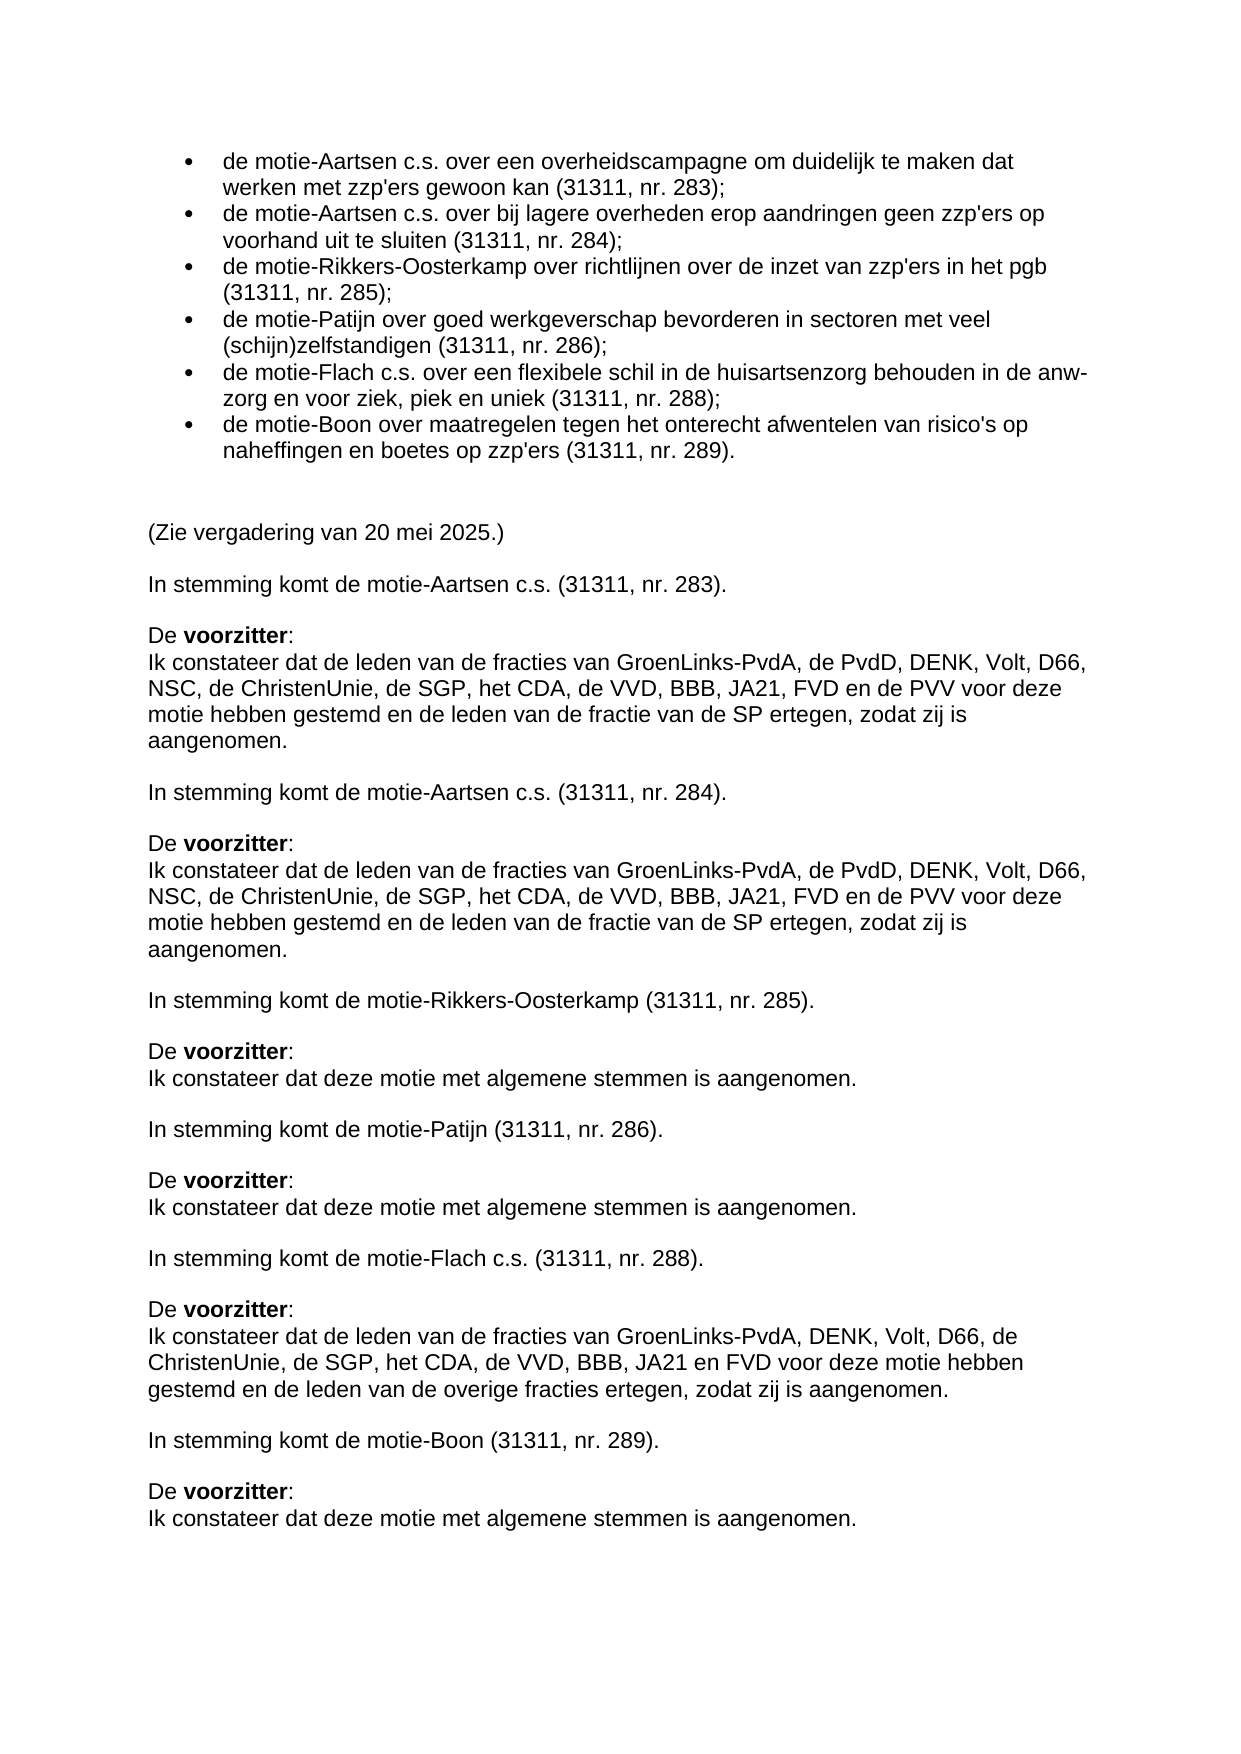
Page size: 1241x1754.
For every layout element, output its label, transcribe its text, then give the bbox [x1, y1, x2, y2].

text In stemming komt de motie-Patijn (31311, nr. 286). [148, 1116, 1093, 1142]
list de motie-Flach c.s. over een flexibele schil in de huisartsenzorg behouden in de anw-zorg en voor ziek, piek en uniek (31311, nr. 288); [185, 358, 1093, 411]
text In stemming komt de motie-Aartsen c.s. (31311, nr. 284). [148, 779, 1093, 805]
text (Zie vergadering van 20 mei 2025.) [148, 519, 1093, 546]
text De voorzitter: Ik constateer dat de leden van de fracties van GroenLinks-PvdA, DENK, Volt, D66, de ChristenUnie, de SGP, het CDA, de VVD, BBB, JA21 en FVD voor deze motie hebben gestemd en de leden van de overige fracties ertegen, zodat zij is aangenomen. [148, 1296, 1093, 1402]
text De voorzitter: Ik constateer dat de leden van de fracties van GroenLinks-PvdA, de PvdD, DENK, Volt, D66, NSC, de ChristenUnie, de SGP, het CDA, de VVD, BBB, JA21, FVD en de PVV voor deze motie hebben gestemd en de leden van de fractie van de SP ertegen, zodat zij is aangenomen. [148, 830, 1093, 962]
text De voorzitter: Ik constateer dat deze motie met algemene stemmen is aangenomen. [148, 1167, 1093, 1220]
text De voorzitter: Ik constateer dat de leden van de fracties van GroenLinks-PvdA, de PvdD, DENK, Volt, D66, NSC, de ChristenUnie, de SGP, het CDA, de VVD, BBB, JA21, FVD en de PVV voor deze motie hebben gestemd en de leden van de fractie van de SP ertegen, zodat zij is aangenomen. [148, 622, 1093, 754]
text In stemming komt de motie-Flach c.s. (31311, nr. 288). [148, 1245, 1093, 1271]
list de motie-Rikkers-Oosterkamp over richtlijnen over de inzet van zzp'ers in het pgb (31311, nr. 285); [185, 253, 1093, 306]
list de motie-Boon over maatregelen tegen het onterecht afwentelen van risico's op naheffingen en boetes op zzp'ers (31311, nr. 289). [185, 411, 1093, 464]
text In stemming komt de motie-Aartsen c.s. (31311, nr. 283). [148, 571, 1093, 597]
text In stemming komt de motie-Rikkers-Oosterkamp (31311, nr. 285). [148, 987, 1093, 1013]
list de motie-Aartsen c.s. over bij lagere overheden erop aandringen geen zzp'ers op voorhand uit te sluiten (31311, nr. 284); [185, 200, 1093, 253]
text In stemming komt de motie-Boon (31311, nr. 289). [148, 1427, 1093, 1453]
text De voorzitter: Ik constateer dat deze motie met algemene stemmen is aangenomen. [148, 1038, 1093, 1091]
text De voorzitter: Ik constateer dat deze motie met algemene stemmen is aangenomen. [148, 1478, 1093, 1531]
list de motie-Aartsen c.s. over een overheidscampagne om duidelijk te maken dat werken met zzp'ers gewoon kan (31311, nr. 283); [185, 148, 1093, 200]
list de motie-Patijn over goed werkgeverschap bevorderen in sectoren met veel (schijn)zelfstandigen (31311, nr. 286); [185, 306, 1093, 358]
